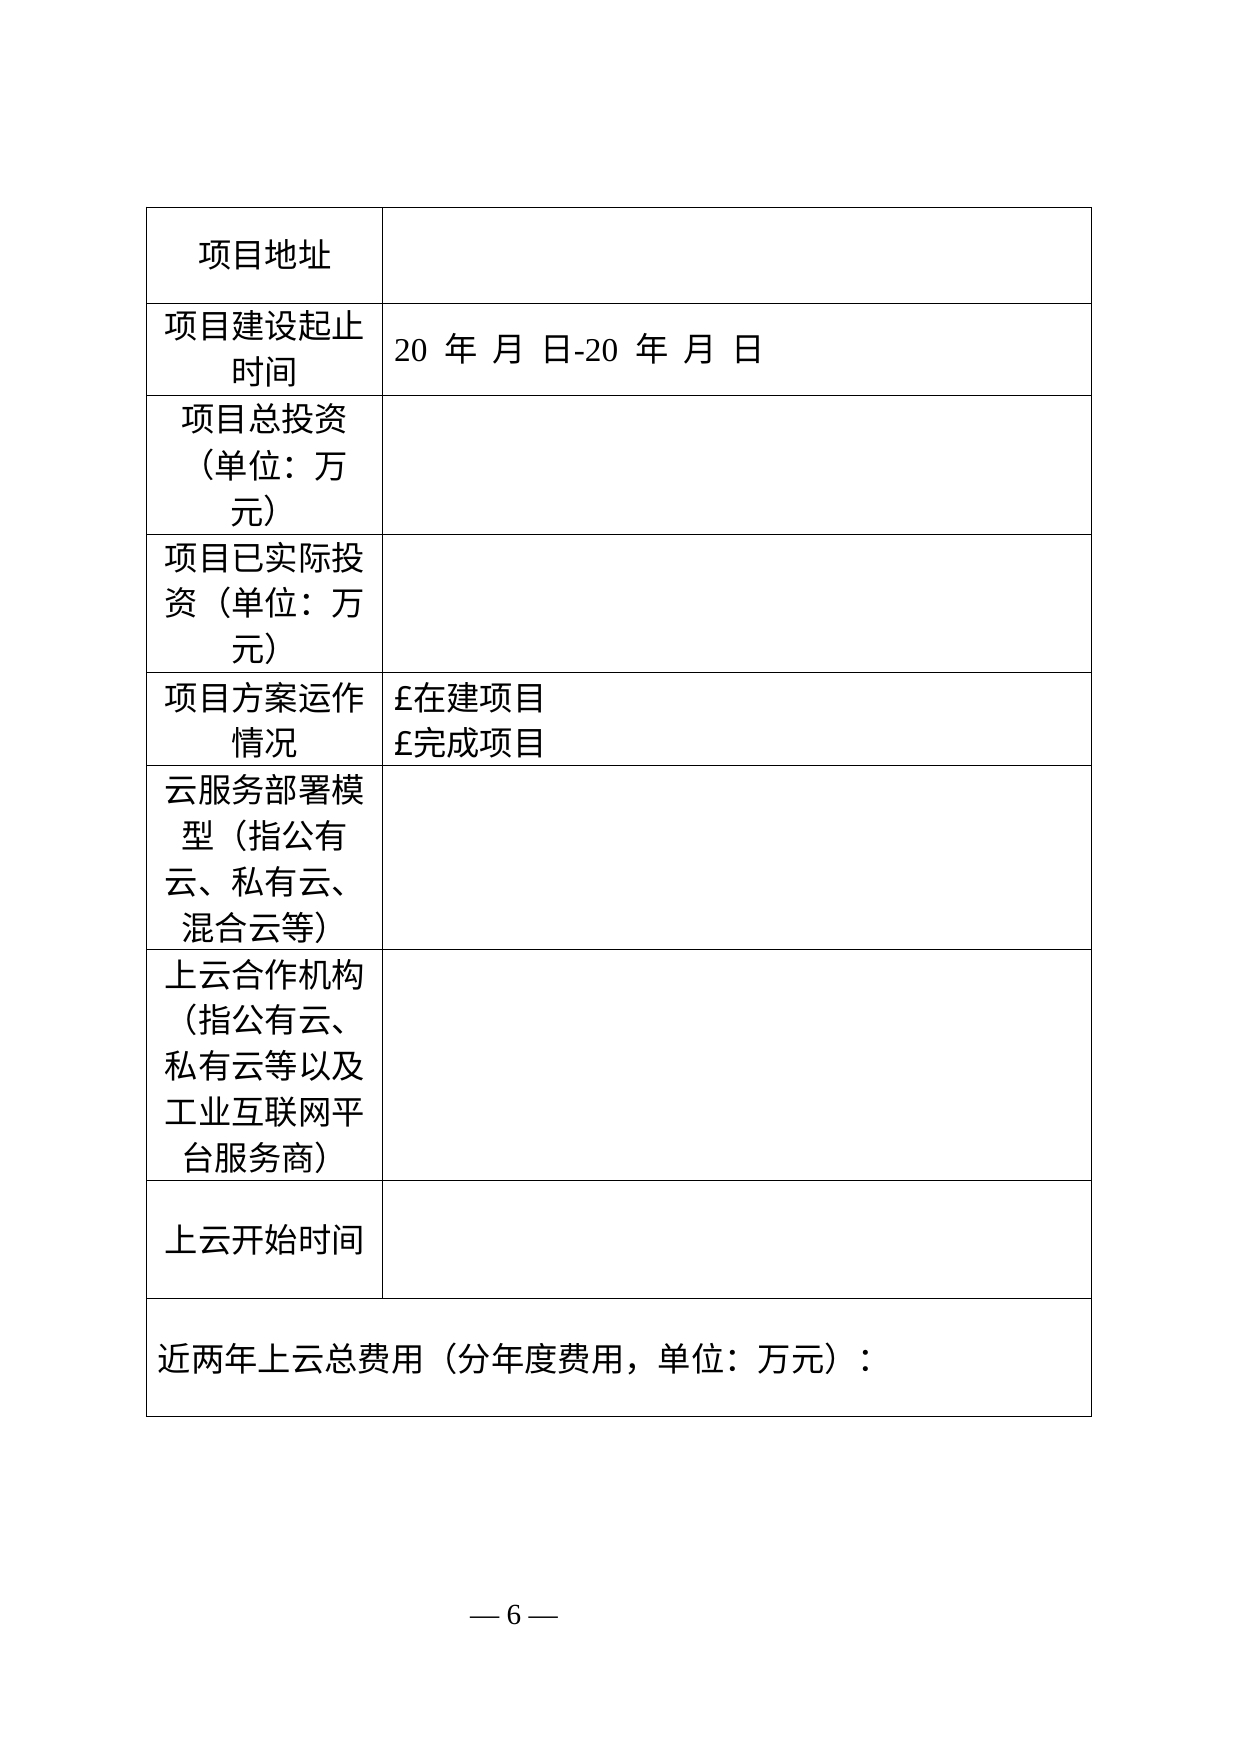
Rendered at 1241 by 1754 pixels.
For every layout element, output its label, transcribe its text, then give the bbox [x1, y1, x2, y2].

table_cell £在建项目 £完成项目 [383, 673, 1091, 765]
table_cell 近两年上云总费用（分年度费用，单位：万元）： [147, 1299, 1091, 1416]
table_cell [383, 208, 1091, 302]
table_cell 上云合作机构（指公有云、私有云等以及工业互联网平台服务商） [147, 950, 382, 1179]
table_cell [383, 1181, 1091, 1298]
table_cell [383, 396, 1091, 534]
table_cell 云服务部署模型（指公有云、私有云、混合云等） [147, 766, 382, 949]
table_cell 20 年 月 日-20 年 月 日 [383, 304, 1091, 395]
table_cell [383, 766, 1091, 949]
table_cell 项目已实际投资（单位：万元） [147, 535, 382, 672]
table_cell 项目地址 [147, 208, 382, 302]
table_cell [383, 950, 1091, 1179]
table_cell [383, 535, 1091, 672]
table_cell 项目方案运作情况 [147, 673, 382, 765]
table_cell 项目建设起止时间 [147, 304, 382, 395]
table_cell 上云开始时间 [147, 1181, 382, 1298]
table_cell 项目总投资（单位：万元） [147, 396, 382, 534]
